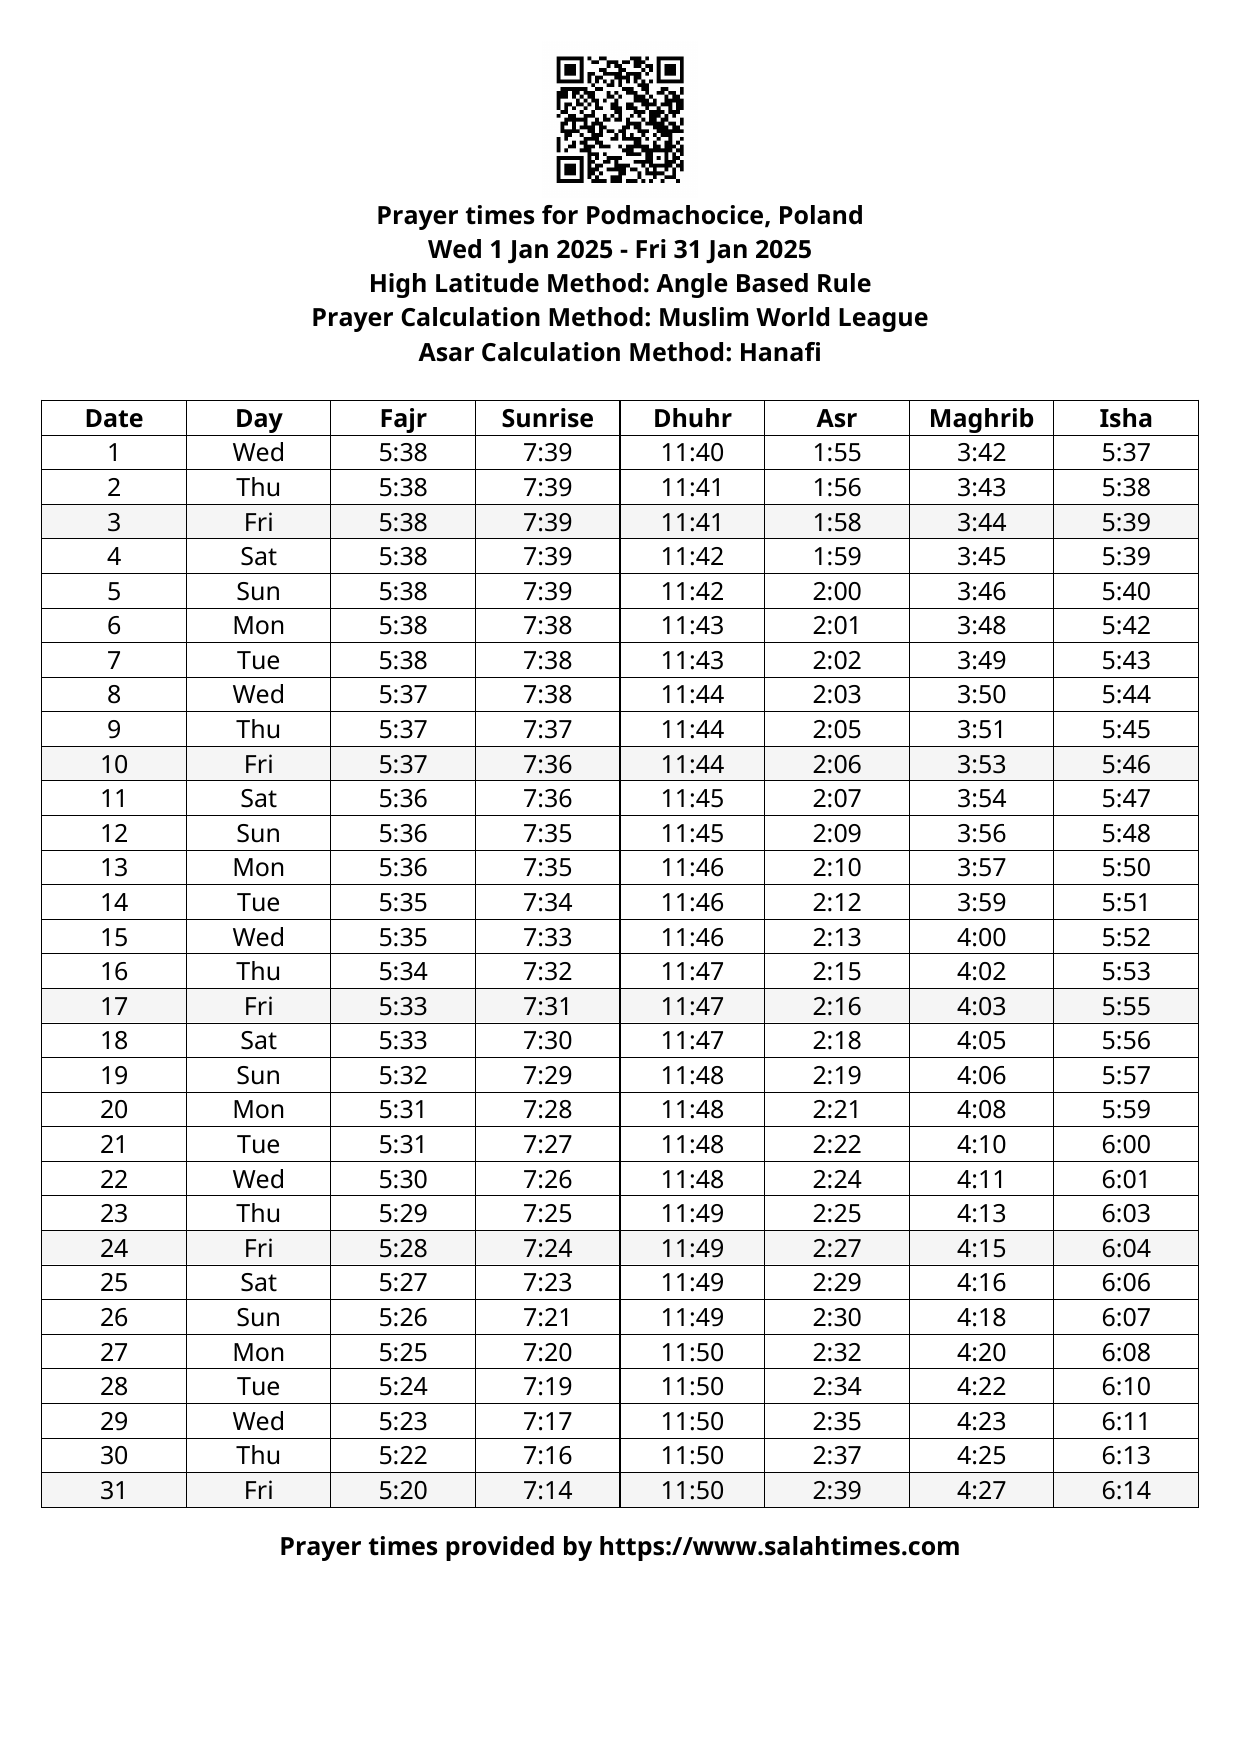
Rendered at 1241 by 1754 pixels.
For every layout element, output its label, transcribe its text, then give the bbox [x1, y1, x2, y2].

table_cell 1:56 [765, 470, 909, 504]
table_header Day [187, 401, 330, 434]
table_cell 7:36 [476, 781, 619, 815]
table_cell 6 [42, 609, 186, 642]
table_cell 25 [42, 1266, 186, 1299]
table_cell 31 [42, 1473, 186, 1507]
table_cell 3:59 [910, 885, 1053, 919]
table_cell 4:25 [910, 1439, 1053, 1472]
table_cell 5:38 [331, 574, 475, 607]
table_cell 5:32 [331, 1058, 475, 1092]
table_cell 2:21 [765, 1093, 909, 1126]
table_cell Mon [187, 1093, 330, 1126]
table_cell 5:33 [331, 989, 475, 1022]
table_cell 2:15 [765, 954, 909, 988]
table_cell 4:10 [910, 1127, 1053, 1161]
table_cell 2:37 [765, 1439, 909, 1472]
table_cell 2:35 [765, 1404, 909, 1437]
table_cell 5:34 [331, 954, 475, 988]
table_cell 5:26 [331, 1300, 475, 1334]
table_cell 7:23 [476, 1266, 619, 1299]
table_cell 7:17 [476, 1404, 619, 1437]
table_cell 24 [42, 1231, 186, 1264]
table_cell 11:41 [621, 470, 764, 504]
table_cell 11:48 [621, 1093, 764, 1126]
table_cell 5:35 [331, 885, 475, 919]
table_cell 11:49 [621, 1196, 764, 1230]
table_cell Sun [187, 1058, 330, 1092]
table_header Isha [1054, 401, 1198, 434]
table_cell 7:35 [476, 816, 619, 849]
table_cell Sat [187, 539, 330, 573]
table_cell 1:58 [765, 505, 909, 538]
table_cell 1 [42, 436, 186, 469]
table_header Dhuhr [621, 401, 764, 434]
table_cell 7:24 [476, 1231, 619, 1264]
table_cell Sat [187, 781, 330, 815]
table_cell 5:38 [331, 436, 475, 469]
table_cell 4:16 [910, 1266, 1053, 1299]
text Prayer times provided by https://www.salahtimes.com [42, 1528, 1198, 1563]
table_cell 11:50 [621, 1369, 764, 1403]
table_cell 7:39 [476, 470, 619, 504]
table_cell 2:01 [765, 609, 909, 642]
table_cell 5:42 [1054, 609, 1198, 642]
table_cell 5:38 [331, 505, 475, 538]
table_cell 7:39 [476, 539, 619, 573]
text Wed 1 Jan 2025 - Fri 31 Jan 2025 [42, 232, 1198, 266]
table_cell 4:23 [910, 1404, 1053, 1437]
table_cell 5:37 [331, 747, 475, 780]
table_cell 5:35 [331, 920, 475, 953]
table_cell 7:37 [476, 712, 619, 746]
table_cell 4 [42, 539, 186, 573]
table_cell 5:40 [1054, 574, 1198, 607]
table_cell 15 [42, 920, 186, 953]
table_cell 5:31 [331, 1093, 475, 1126]
table_cell 4:27 [910, 1473, 1053, 1507]
table_cell Mon [187, 1335, 330, 1368]
table_cell 7:39 [476, 436, 619, 469]
table_cell 11:44 [621, 747, 764, 780]
table_cell 3:53 [910, 747, 1053, 780]
table_cell 7:19 [476, 1369, 619, 1403]
table_cell 7:26 [476, 1162, 619, 1195]
table_cell 11:40 [621, 436, 764, 469]
table_cell 11:50 [621, 1335, 764, 1368]
text Prayer times for Podmachocice, Poland [42, 198, 1198, 232]
table_cell 3:51 [910, 712, 1053, 746]
table_cell 7:30 [476, 1024, 619, 1057]
table_cell 2:30 [765, 1300, 909, 1334]
table_cell 5:37 [331, 712, 475, 746]
table_cell 5:38 [331, 609, 475, 642]
table_cell 11:41 [621, 505, 764, 538]
table_cell 11:44 [621, 712, 764, 746]
table_cell 4:06 [910, 1058, 1053, 1092]
table_cell 5:38 [1054, 470, 1198, 504]
table_cell 5:20 [331, 1473, 475, 1507]
table_cell 4:22 [910, 1369, 1053, 1403]
table_cell 5:51 [1054, 885, 1198, 919]
table_cell 4:13 [910, 1196, 1053, 1230]
table_cell Thu [187, 1196, 330, 1230]
table_cell 3:43 [910, 470, 1053, 504]
table_cell 2:06 [765, 747, 909, 780]
table_cell 2:02 [765, 643, 909, 677]
table_cell 7:39 [476, 574, 619, 607]
table_cell 1:55 [765, 436, 909, 469]
table_cell 7:20 [476, 1335, 619, 1368]
table_cell 11:48 [621, 1162, 764, 1195]
table_cell Tue [187, 1127, 330, 1161]
table_header Maghrib [910, 401, 1053, 434]
table_cell 11:50 [621, 1439, 764, 1472]
table_cell 11:46 [621, 851, 764, 884]
table_cell 4:05 [910, 1024, 1053, 1057]
table_cell 6:03 [1054, 1196, 1198, 1230]
table_cell 4:08 [910, 1093, 1053, 1126]
table_cell 6:00 [1054, 1127, 1198, 1161]
table_cell 2:22 [765, 1127, 909, 1161]
table_cell 5:44 [1054, 678, 1198, 711]
table_cell 1:59 [765, 539, 909, 573]
table_cell 23 [42, 1196, 186, 1230]
table_cell 5:45 [1054, 712, 1198, 746]
table_cell Sat [187, 1266, 330, 1299]
table_cell 20 [42, 1093, 186, 1126]
table_cell 3:48 [910, 609, 1053, 642]
table_cell 7:38 [476, 678, 619, 711]
table_cell Tue [187, 643, 330, 677]
table_cell Wed [187, 436, 330, 469]
table_cell 3:44 [910, 505, 1053, 538]
table_cell 11 [42, 781, 186, 815]
table_cell 5:56 [1054, 1024, 1198, 1057]
table_cell Sat [187, 1024, 330, 1057]
table_cell 7:27 [476, 1127, 619, 1161]
table_cell 11:47 [621, 1024, 764, 1057]
table_cell 3 [42, 505, 186, 538]
table_cell 6:08 [1054, 1335, 1198, 1368]
table_cell 5:25 [331, 1335, 475, 1368]
table_cell 14 [42, 885, 186, 919]
table_cell 13 [42, 851, 186, 884]
table_cell 2:25 [765, 1196, 909, 1230]
table_cell 5:47 [1054, 781, 1198, 815]
table_cell 5:37 [331, 678, 475, 711]
table_cell 2:12 [765, 885, 909, 919]
table_cell 7:29 [476, 1058, 619, 1092]
table_cell 10 [42, 747, 186, 780]
table_cell 5:37 [1054, 436, 1198, 469]
table_cell 5:33 [331, 1024, 475, 1057]
table_cell 4:20 [910, 1335, 1053, 1368]
table_cell 19 [42, 1058, 186, 1092]
text Prayer Calculation Method: Muslim World League [42, 300, 1198, 334]
table_cell 11:44 [621, 678, 764, 711]
table_cell 7:16 [476, 1439, 619, 1472]
table_cell 8 [42, 678, 186, 711]
table_cell Thu [187, 1439, 330, 1472]
table_cell 12 [42, 816, 186, 849]
table_cell 7:21 [476, 1300, 619, 1334]
table_cell Mon [187, 609, 330, 642]
table_cell 2:32 [765, 1335, 909, 1368]
table_cell 21 [42, 1127, 186, 1161]
table_cell 3:54 [910, 781, 1053, 815]
table_cell 11:49 [621, 1231, 764, 1264]
table_cell 11:50 [621, 1473, 764, 1507]
table_cell 11:49 [621, 1266, 764, 1299]
table_cell 4:18 [910, 1300, 1053, 1334]
table_cell 11:43 [621, 643, 764, 677]
table_cell 7:14 [476, 1473, 619, 1507]
table_cell 7:35 [476, 851, 619, 884]
table_cell 5:52 [1054, 920, 1198, 953]
table_cell 11:48 [621, 1127, 764, 1161]
table_cell 5:39 [1054, 539, 1198, 573]
table_cell 2:10 [765, 851, 909, 884]
text High Latitude Method: Angle Based Rule [42, 266, 1198, 300]
table_cell 5:36 [331, 816, 475, 849]
table_cell 2:19 [765, 1058, 909, 1092]
table_cell 6:07 [1054, 1300, 1198, 1334]
table_cell 11:42 [621, 539, 764, 573]
table_cell 5:48 [1054, 816, 1198, 849]
table_cell 2:05 [765, 712, 909, 746]
table_cell 11:47 [621, 989, 764, 1022]
table_cell 3:49 [910, 643, 1053, 677]
table_cell 6:10 [1054, 1369, 1198, 1403]
table_header Date [42, 401, 186, 434]
table_cell 11:46 [621, 920, 764, 953]
table_cell 2:09 [765, 816, 909, 849]
table_cell 30 [42, 1439, 186, 1472]
table_cell 11:46 [621, 885, 764, 919]
table_cell 4:00 [910, 920, 1053, 953]
table_cell 6:06 [1054, 1266, 1198, 1299]
table_cell 22 [42, 1162, 186, 1195]
table_cell 2:00 [765, 574, 909, 607]
picture [542, 41, 699, 198]
table_cell 3:57 [910, 851, 1053, 884]
table_cell 29 [42, 1404, 186, 1437]
table_cell 7:38 [476, 609, 619, 642]
table_cell 5:43 [1054, 643, 1198, 677]
table_cell 5:38 [331, 643, 475, 677]
table_cell 11:47 [621, 954, 764, 988]
table_cell 2:29 [765, 1266, 909, 1299]
table_cell Sun [187, 816, 330, 849]
table_cell Wed [187, 678, 330, 711]
table_cell Fri [187, 505, 330, 538]
table_cell 4:02 [910, 954, 1053, 988]
table_cell 4:15 [910, 1231, 1053, 1264]
table_header Sunrise [476, 401, 619, 434]
table_cell Wed [187, 1404, 330, 1437]
table_cell 5:30 [331, 1162, 475, 1195]
table_cell 16 [42, 954, 186, 988]
table_cell 5:57 [1054, 1058, 1198, 1092]
table_cell 5:36 [331, 851, 475, 884]
table_cell 2:18 [765, 1024, 909, 1057]
table_cell 7:33 [476, 920, 619, 953]
table_cell Wed [187, 920, 330, 953]
table_cell 2:24 [765, 1162, 909, 1195]
table_cell 7:31 [476, 989, 619, 1022]
table_header Fajr [331, 401, 475, 434]
table_cell 5:38 [331, 539, 475, 573]
table_cell Tue [187, 885, 330, 919]
table_cell 7:32 [476, 954, 619, 988]
table_cell 6:14 [1054, 1473, 1198, 1507]
table_cell Fri [187, 1231, 330, 1264]
table_cell 5:27 [331, 1266, 475, 1299]
table_cell 5:50 [1054, 851, 1198, 884]
table_cell 5:39 [1054, 505, 1198, 538]
table_cell 5:29 [331, 1196, 475, 1230]
table_cell 2:16 [765, 989, 909, 1022]
table_cell 2:34 [765, 1369, 909, 1403]
table_cell Thu [187, 712, 330, 746]
table_cell 17 [42, 989, 186, 1022]
table_cell 6:04 [1054, 1231, 1198, 1264]
table_cell 11:45 [621, 781, 764, 815]
table_cell Sun [187, 574, 330, 607]
table_cell 3:46 [910, 574, 1053, 607]
table_cell Mon [187, 851, 330, 884]
table_cell Fri [187, 1473, 330, 1507]
table_cell 28 [42, 1369, 186, 1403]
table_cell 3:45 [910, 539, 1053, 573]
table_cell Fri [187, 747, 330, 780]
table_cell 5:59 [1054, 1093, 1198, 1126]
table_cell 5 [42, 574, 186, 607]
table_cell 5:53 [1054, 954, 1198, 988]
table_cell 7 [42, 643, 186, 677]
table_cell 11:48 [621, 1058, 764, 1092]
table_cell 2:03 [765, 678, 909, 711]
table_cell 11:50 [621, 1404, 764, 1437]
table_cell 3:50 [910, 678, 1053, 711]
table_cell 6:11 [1054, 1404, 1198, 1437]
table_cell 5:23 [331, 1404, 475, 1437]
table_cell 2:13 [765, 920, 909, 953]
table_cell 4:11 [910, 1162, 1053, 1195]
table_cell 7:34 [476, 885, 619, 919]
table_cell Sun [187, 1300, 330, 1334]
table_cell 9 [42, 712, 186, 746]
table_cell 2:07 [765, 781, 909, 815]
table_cell 7:28 [476, 1093, 619, 1126]
table_cell 5:38 [331, 470, 475, 504]
table_cell 5:31 [331, 1127, 475, 1161]
table_cell Wed [187, 1162, 330, 1195]
table_cell 18 [42, 1024, 186, 1057]
table_cell Tue [187, 1369, 330, 1403]
table_cell 6:01 [1054, 1162, 1198, 1195]
table_cell 5:55 [1054, 989, 1198, 1022]
table_cell 5:36 [331, 781, 475, 815]
table_cell 3:56 [910, 816, 1053, 849]
text Asar Calculation Method: Hanafi [42, 334, 1198, 368]
table_cell 5:24 [331, 1369, 475, 1403]
table_cell Thu [187, 954, 330, 988]
table_cell Thu [187, 470, 330, 504]
table_cell 5:22 [331, 1439, 475, 1472]
table_cell 7:38 [476, 643, 619, 677]
table_cell 11:49 [621, 1300, 764, 1334]
table_cell 7:39 [476, 505, 619, 538]
table_cell 11:42 [621, 574, 764, 607]
table_cell 6:13 [1054, 1439, 1198, 1472]
table_cell 7:36 [476, 747, 619, 780]
table_cell 2 [42, 470, 186, 504]
table_header Asr [765, 401, 909, 434]
table_cell Fri [187, 989, 330, 1022]
table_cell 26 [42, 1300, 186, 1334]
table_cell 3:42 [910, 436, 1053, 469]
table_cell 5:28 [331, 1231, 475, 1264]
table_cell 27 [42, 1335, 186, 1368]
table_cell 7:25 [476, 1196, 619, 1230]
table_cell 2:27 [765, 1231, 909, 1264]
table_cell 4:03 [910, 989, 1053, 1022]
table_cell 11:43 [621, 609, 764, 642]
table_cell 11:45 [621, 816, 764, 849]
table_cell 2:39 [765, 1473, 909, 1507]
table_cell 5:46 [1054, 747, 1198, 780]
